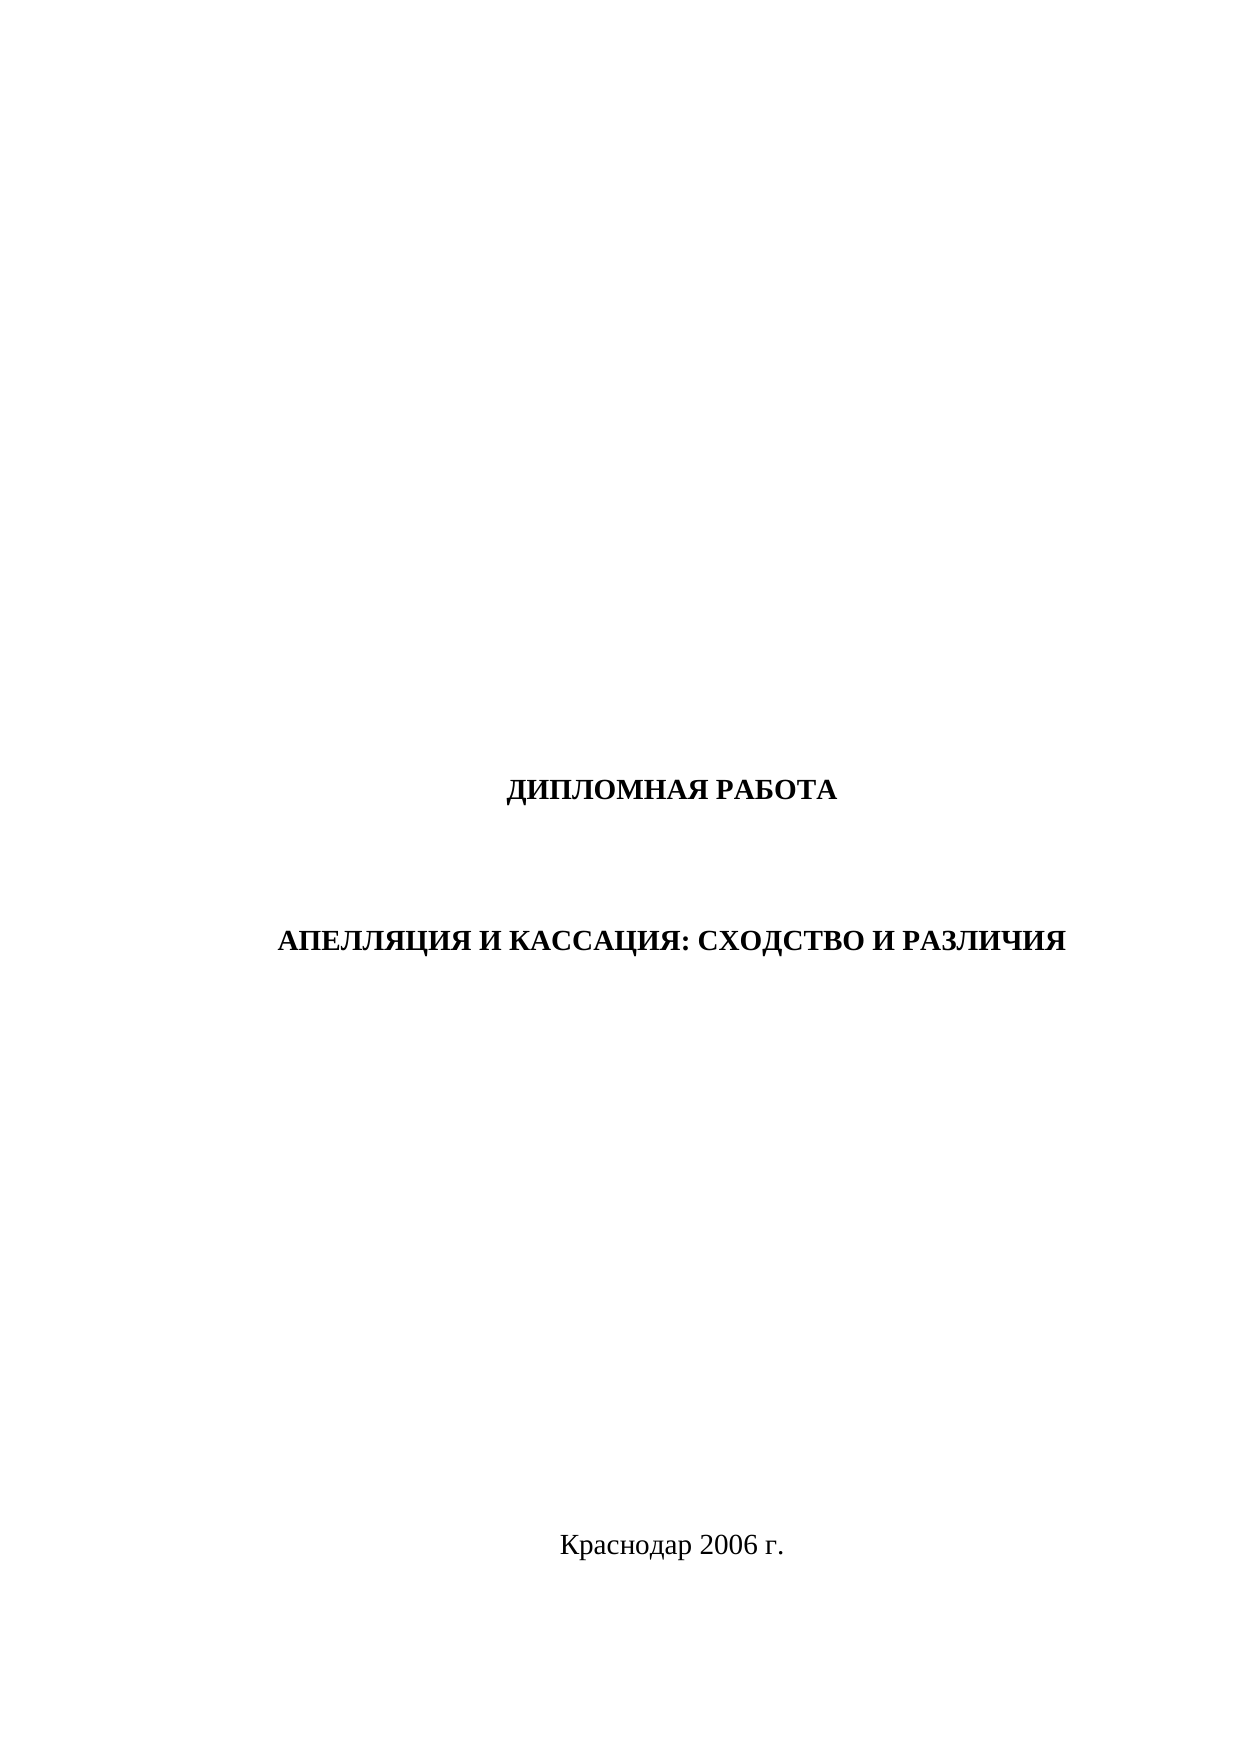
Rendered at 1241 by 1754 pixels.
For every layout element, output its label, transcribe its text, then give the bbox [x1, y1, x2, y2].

text АПЕЛЛЯЦИЯ И КАССАЦИЯ: СХОДСТВО И РАЗЛИЧИЯ [177, 923, 1152, 957]
text Краснодар . [177, 1527, 1152, 1560]
text ДИПЛОМНАЯ РАБОТА [177, 772, 1152, 806]
